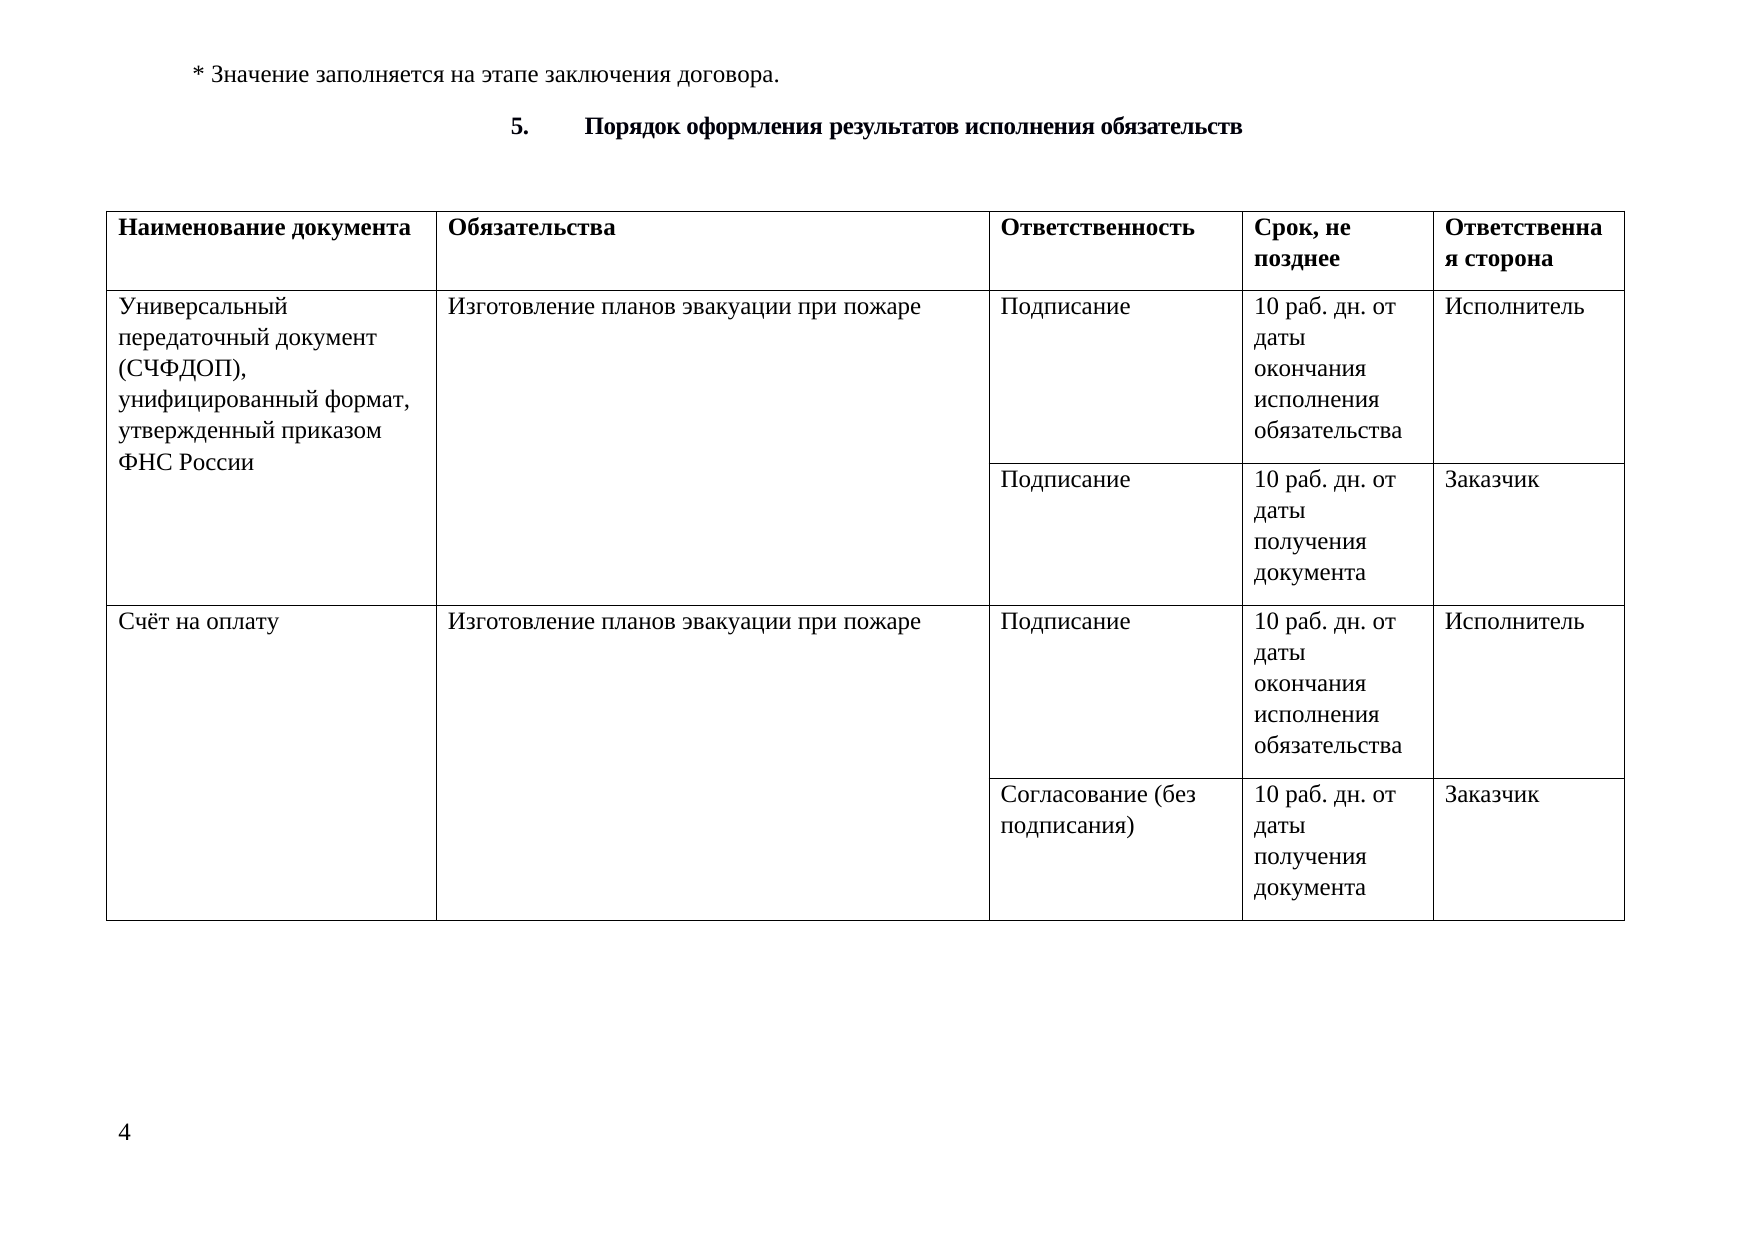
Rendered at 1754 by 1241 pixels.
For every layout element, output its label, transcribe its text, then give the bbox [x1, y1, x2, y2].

subtitle Порядок оформления результатов исполнения обязательств [118, 111, 1636, 140]
